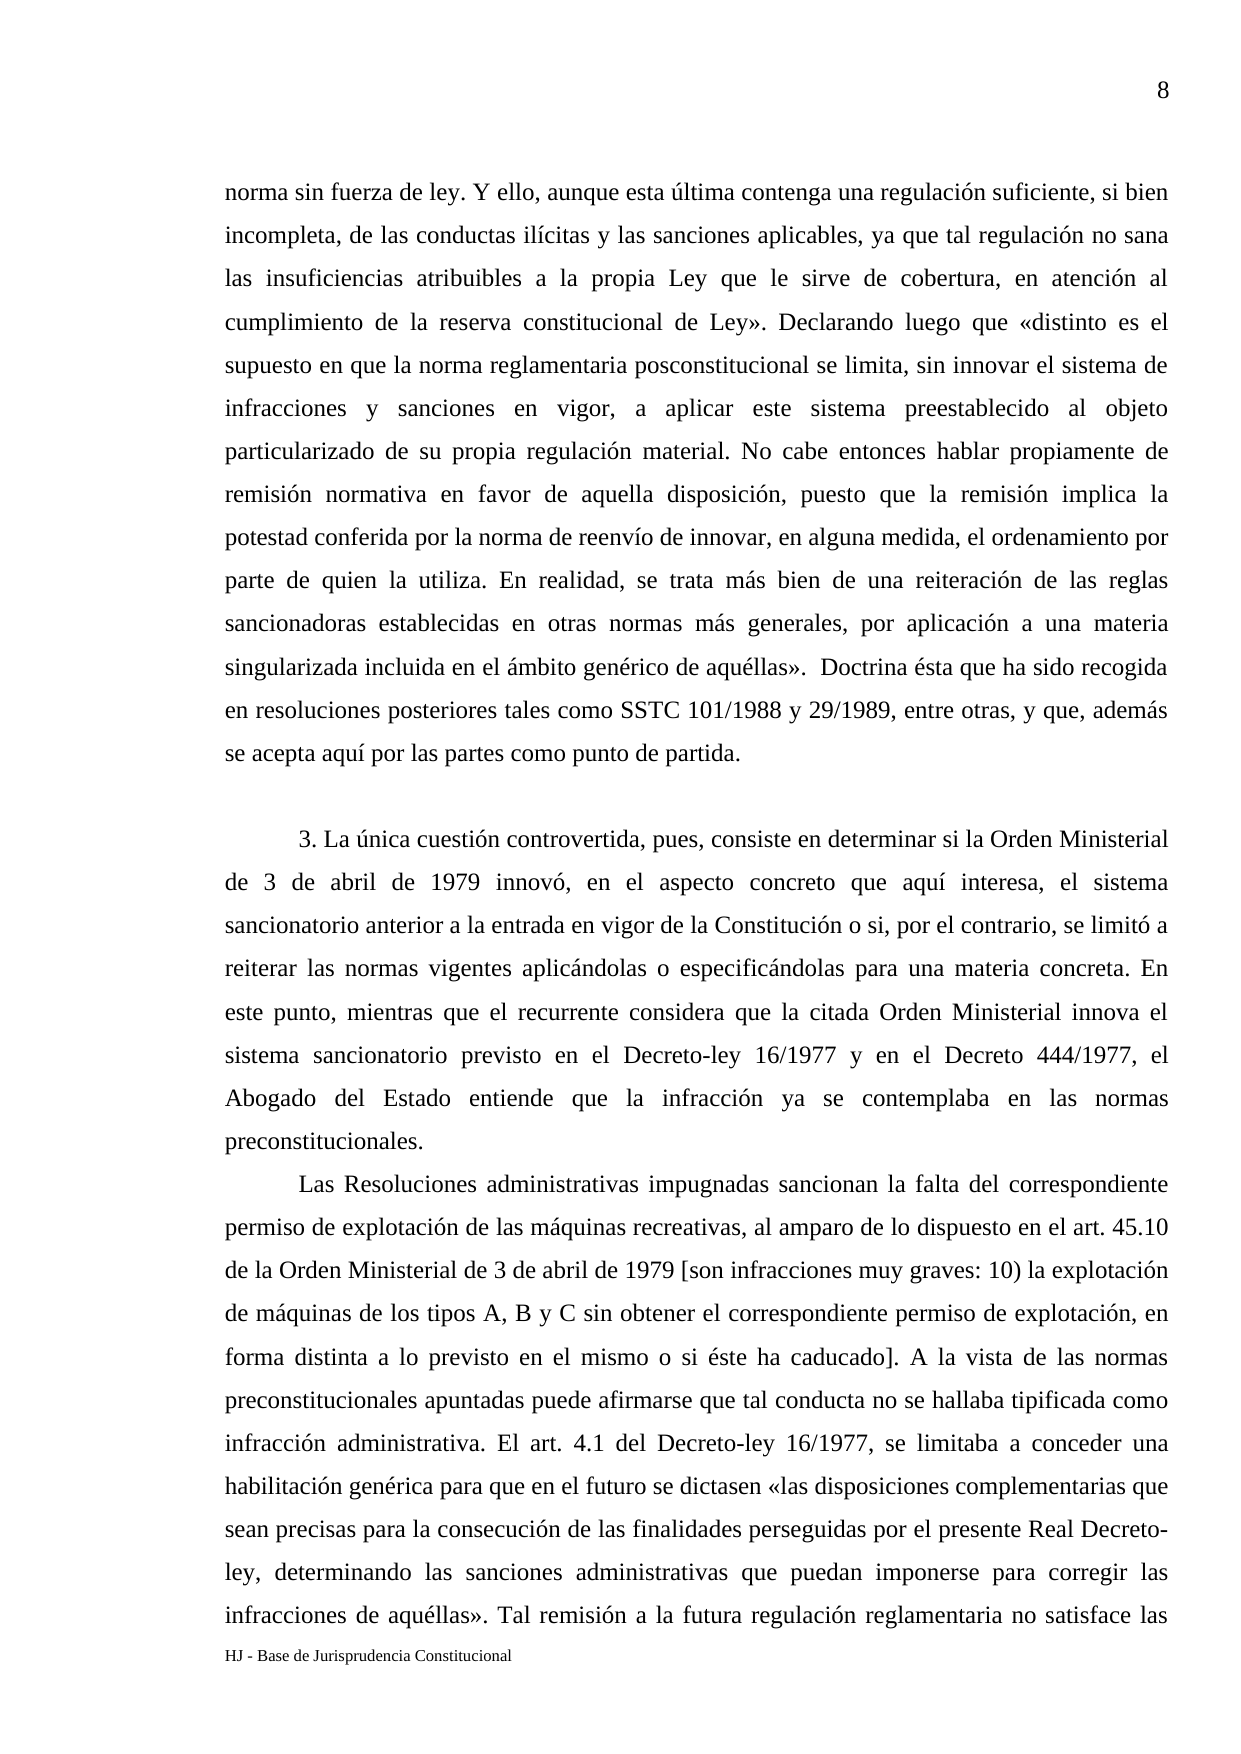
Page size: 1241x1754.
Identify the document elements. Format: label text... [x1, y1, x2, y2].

text 3. La única cuestión controvertida, pues, consiste en determinar si la Orden Ministerial de 3 de abril de 1979 innovó, en el aspecto concreto que aquí interesa, el sistema sancionatorio anterior a la entrada en vigor de la Constitución o si, por el contrario, se limitó a reiterar las normas vigentes aplicándolas o especificándolas para una materia concreta. En este punto, mientras que el recurrente considera que la citada Orden Ministerial innova el sistema sancionatorio previsto en el Decreto-ley 16/1977 y en el Decreto 444/1977, el Abogado del Estado entiende que la infracción ya se contemplaba en las normas preconstitucionales. [224, 824, 1169, 1155]
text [224, 177, 1169, 767]
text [224, 1169, 1169, 1629]
